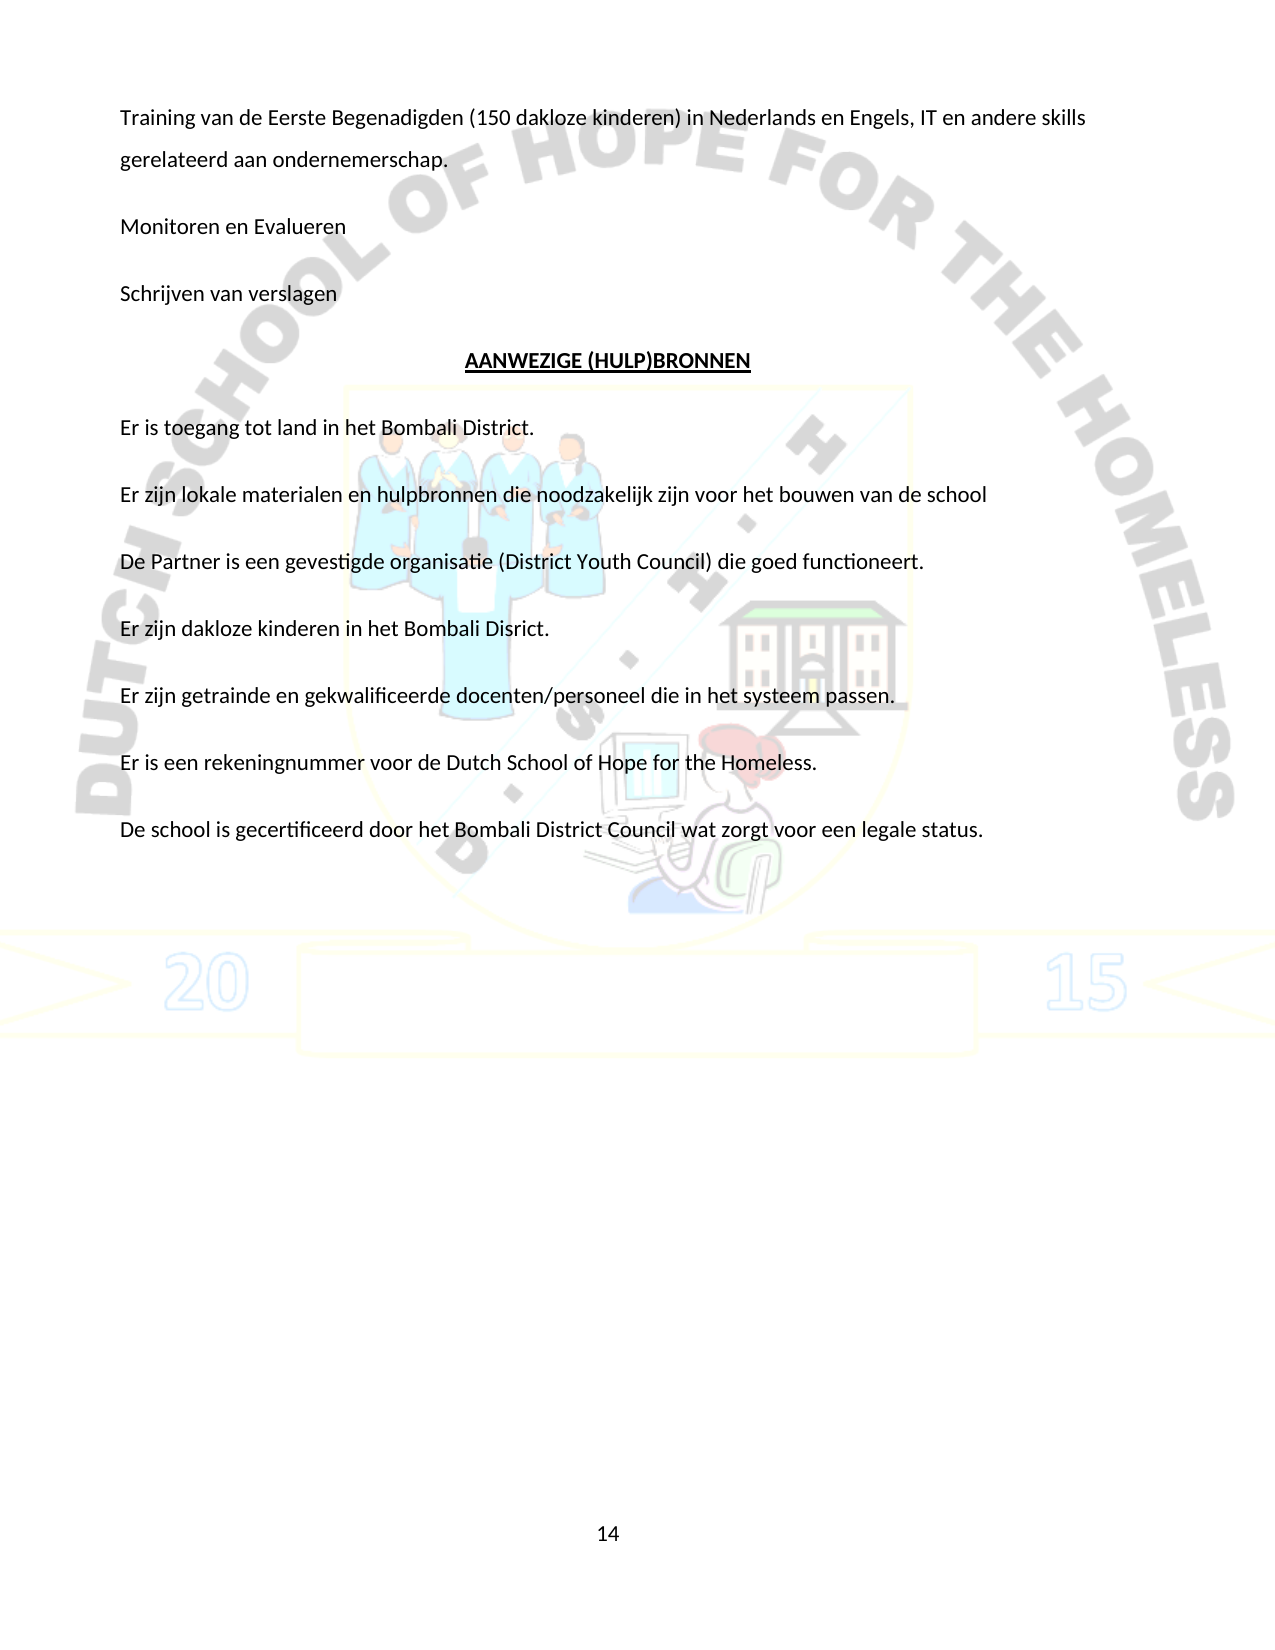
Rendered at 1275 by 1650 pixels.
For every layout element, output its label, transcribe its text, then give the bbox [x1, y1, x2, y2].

text Schrijven van verslagen [120, 279, 1095, 307]
text Er is een rekeningnummer voor de Dutch School of Hope for the Homeless. [120, 748, 1095, 776]
text Monitoren en Evalueren [120, 212, 1095, 240]
text Er zijn dakloze kinderen in het Bombali Disrict. [120, 614, 1095, 642]
text De Partner is een gevestigde organisatie (District Youth Council) die goed functioneert. [120, 547, 1095, 575]
text AANWEZIGE (HULP)BRONNEN [120, 346, 1095, 374]
text De school is gecertificeerd door het Bombali District Council wat zorgt voor een legale status. [120, 815, 1095, 843]
text Er is toegang tot land in het Bombali District. [120, 413, 1095, 441]
text Er zijn lokale materialen en hulpbronnen die noodzakelijk zijn voor het bouwen van de school [120, 480, 1095, 508]
text Training van de Eerste Begenadigden (150 dakloze kinderen) in Nederlands en Engels, IT en andere skills gerelateerd aan ondernemerschap. [150, 103, 1125, 173]
text Er zijn getrainde en gekwalificeerde docenten/personeel die in het systeem passen. [120, 681, 1095, 709]
